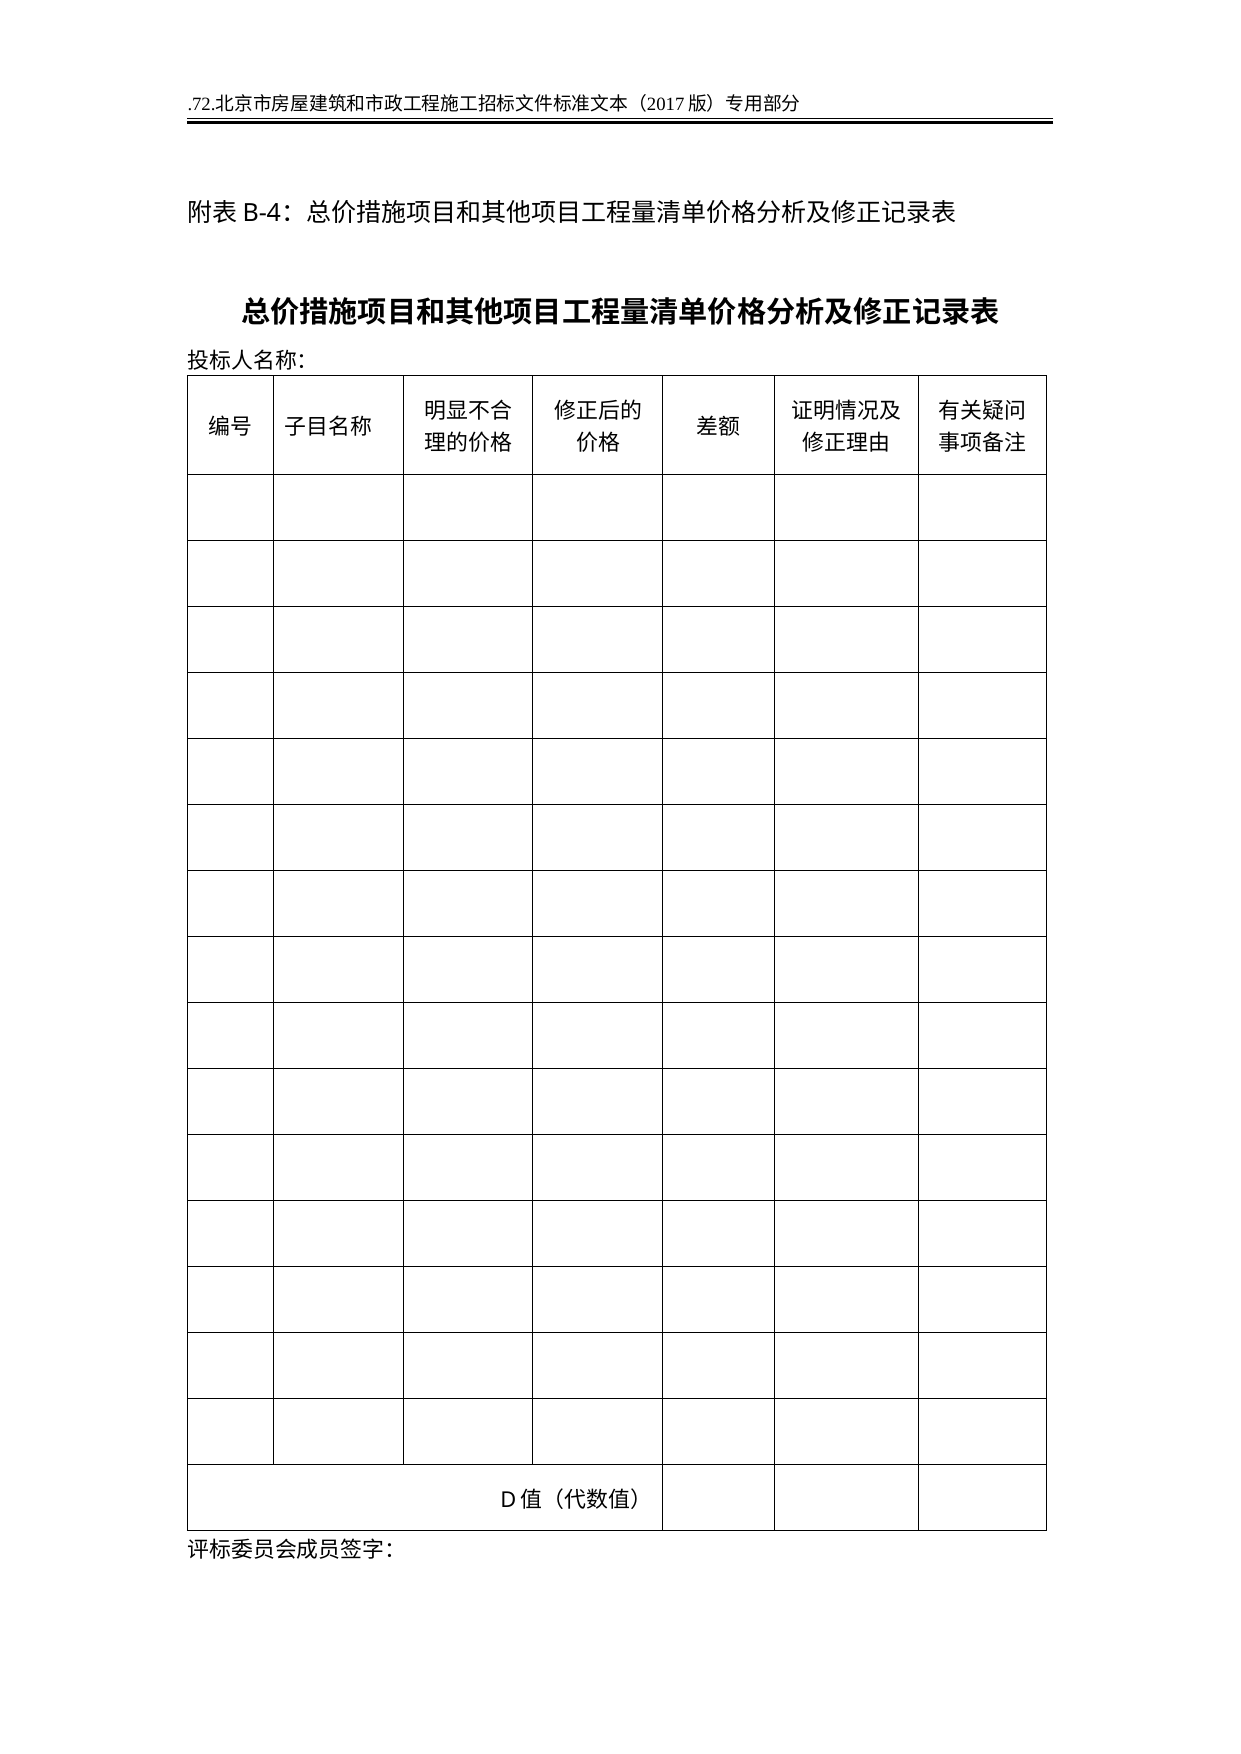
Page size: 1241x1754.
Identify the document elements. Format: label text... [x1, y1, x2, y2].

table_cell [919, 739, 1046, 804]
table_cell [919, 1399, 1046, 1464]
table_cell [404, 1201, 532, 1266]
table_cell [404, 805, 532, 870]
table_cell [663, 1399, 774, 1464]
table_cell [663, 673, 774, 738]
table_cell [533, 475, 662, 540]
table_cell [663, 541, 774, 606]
text 投标人名称： [187, 343, 1053, 375]
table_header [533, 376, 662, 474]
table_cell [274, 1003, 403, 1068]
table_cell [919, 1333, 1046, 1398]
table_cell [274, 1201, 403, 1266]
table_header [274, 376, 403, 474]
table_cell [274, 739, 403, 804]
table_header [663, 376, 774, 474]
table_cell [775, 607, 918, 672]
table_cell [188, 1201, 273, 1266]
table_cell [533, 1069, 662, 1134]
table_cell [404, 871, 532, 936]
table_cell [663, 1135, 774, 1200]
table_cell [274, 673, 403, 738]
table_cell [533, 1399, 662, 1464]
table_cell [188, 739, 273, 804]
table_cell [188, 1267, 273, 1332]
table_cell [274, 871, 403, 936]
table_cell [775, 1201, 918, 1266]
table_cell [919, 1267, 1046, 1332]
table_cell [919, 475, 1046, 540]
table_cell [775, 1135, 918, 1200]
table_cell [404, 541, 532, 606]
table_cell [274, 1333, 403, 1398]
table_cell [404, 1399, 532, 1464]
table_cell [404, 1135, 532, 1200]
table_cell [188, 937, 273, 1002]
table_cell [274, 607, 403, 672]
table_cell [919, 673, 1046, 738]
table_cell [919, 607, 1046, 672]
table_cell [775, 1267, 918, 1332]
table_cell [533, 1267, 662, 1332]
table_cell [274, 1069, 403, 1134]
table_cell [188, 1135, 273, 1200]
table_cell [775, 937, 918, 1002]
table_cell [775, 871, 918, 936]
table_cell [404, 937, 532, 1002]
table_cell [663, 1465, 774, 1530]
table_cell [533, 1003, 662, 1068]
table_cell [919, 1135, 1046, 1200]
text 附表B-4：总价措施项目和其他项目工程量清单价格分析及修正记录表 [187, 178, 1053, 243]
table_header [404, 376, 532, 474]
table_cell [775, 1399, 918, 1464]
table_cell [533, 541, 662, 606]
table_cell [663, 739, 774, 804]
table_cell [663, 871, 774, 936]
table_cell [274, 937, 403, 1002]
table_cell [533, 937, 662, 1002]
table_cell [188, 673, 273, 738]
text 评标委员会成员签字： [187, 1531, 1053, 1564]
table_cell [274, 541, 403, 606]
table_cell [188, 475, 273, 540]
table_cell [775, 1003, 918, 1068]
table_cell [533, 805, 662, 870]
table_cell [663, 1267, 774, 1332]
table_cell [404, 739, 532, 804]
text 总价措施项目和其他项目工程量清单价格分析及修正记录表 [187, 278, 1053, 343]
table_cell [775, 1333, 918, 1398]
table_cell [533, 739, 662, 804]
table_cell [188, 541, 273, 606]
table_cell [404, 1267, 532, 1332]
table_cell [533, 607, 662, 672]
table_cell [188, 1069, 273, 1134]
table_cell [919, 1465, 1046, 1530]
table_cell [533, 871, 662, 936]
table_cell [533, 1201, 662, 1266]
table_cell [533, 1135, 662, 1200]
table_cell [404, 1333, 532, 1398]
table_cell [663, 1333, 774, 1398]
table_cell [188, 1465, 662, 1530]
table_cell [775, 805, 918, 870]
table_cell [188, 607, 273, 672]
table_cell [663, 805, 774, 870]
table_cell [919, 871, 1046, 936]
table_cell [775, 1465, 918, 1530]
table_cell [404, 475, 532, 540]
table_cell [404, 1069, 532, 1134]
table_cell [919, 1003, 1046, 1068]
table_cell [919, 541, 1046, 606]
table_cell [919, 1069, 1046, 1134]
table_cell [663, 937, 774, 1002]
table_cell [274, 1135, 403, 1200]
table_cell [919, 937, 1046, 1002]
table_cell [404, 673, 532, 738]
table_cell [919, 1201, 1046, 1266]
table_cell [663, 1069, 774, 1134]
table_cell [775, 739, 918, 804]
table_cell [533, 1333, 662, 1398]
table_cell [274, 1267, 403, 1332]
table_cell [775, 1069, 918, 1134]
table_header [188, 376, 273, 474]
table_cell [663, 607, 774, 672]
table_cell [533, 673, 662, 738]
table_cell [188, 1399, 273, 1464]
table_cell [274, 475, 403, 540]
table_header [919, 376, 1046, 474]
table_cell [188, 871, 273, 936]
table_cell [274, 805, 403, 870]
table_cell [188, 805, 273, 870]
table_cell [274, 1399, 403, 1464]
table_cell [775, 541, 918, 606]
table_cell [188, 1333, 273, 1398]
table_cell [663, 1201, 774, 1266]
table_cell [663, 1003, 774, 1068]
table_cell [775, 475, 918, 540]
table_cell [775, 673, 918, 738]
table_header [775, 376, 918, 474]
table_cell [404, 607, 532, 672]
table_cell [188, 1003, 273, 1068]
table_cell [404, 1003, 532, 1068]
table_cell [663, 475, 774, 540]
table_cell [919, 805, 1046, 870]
